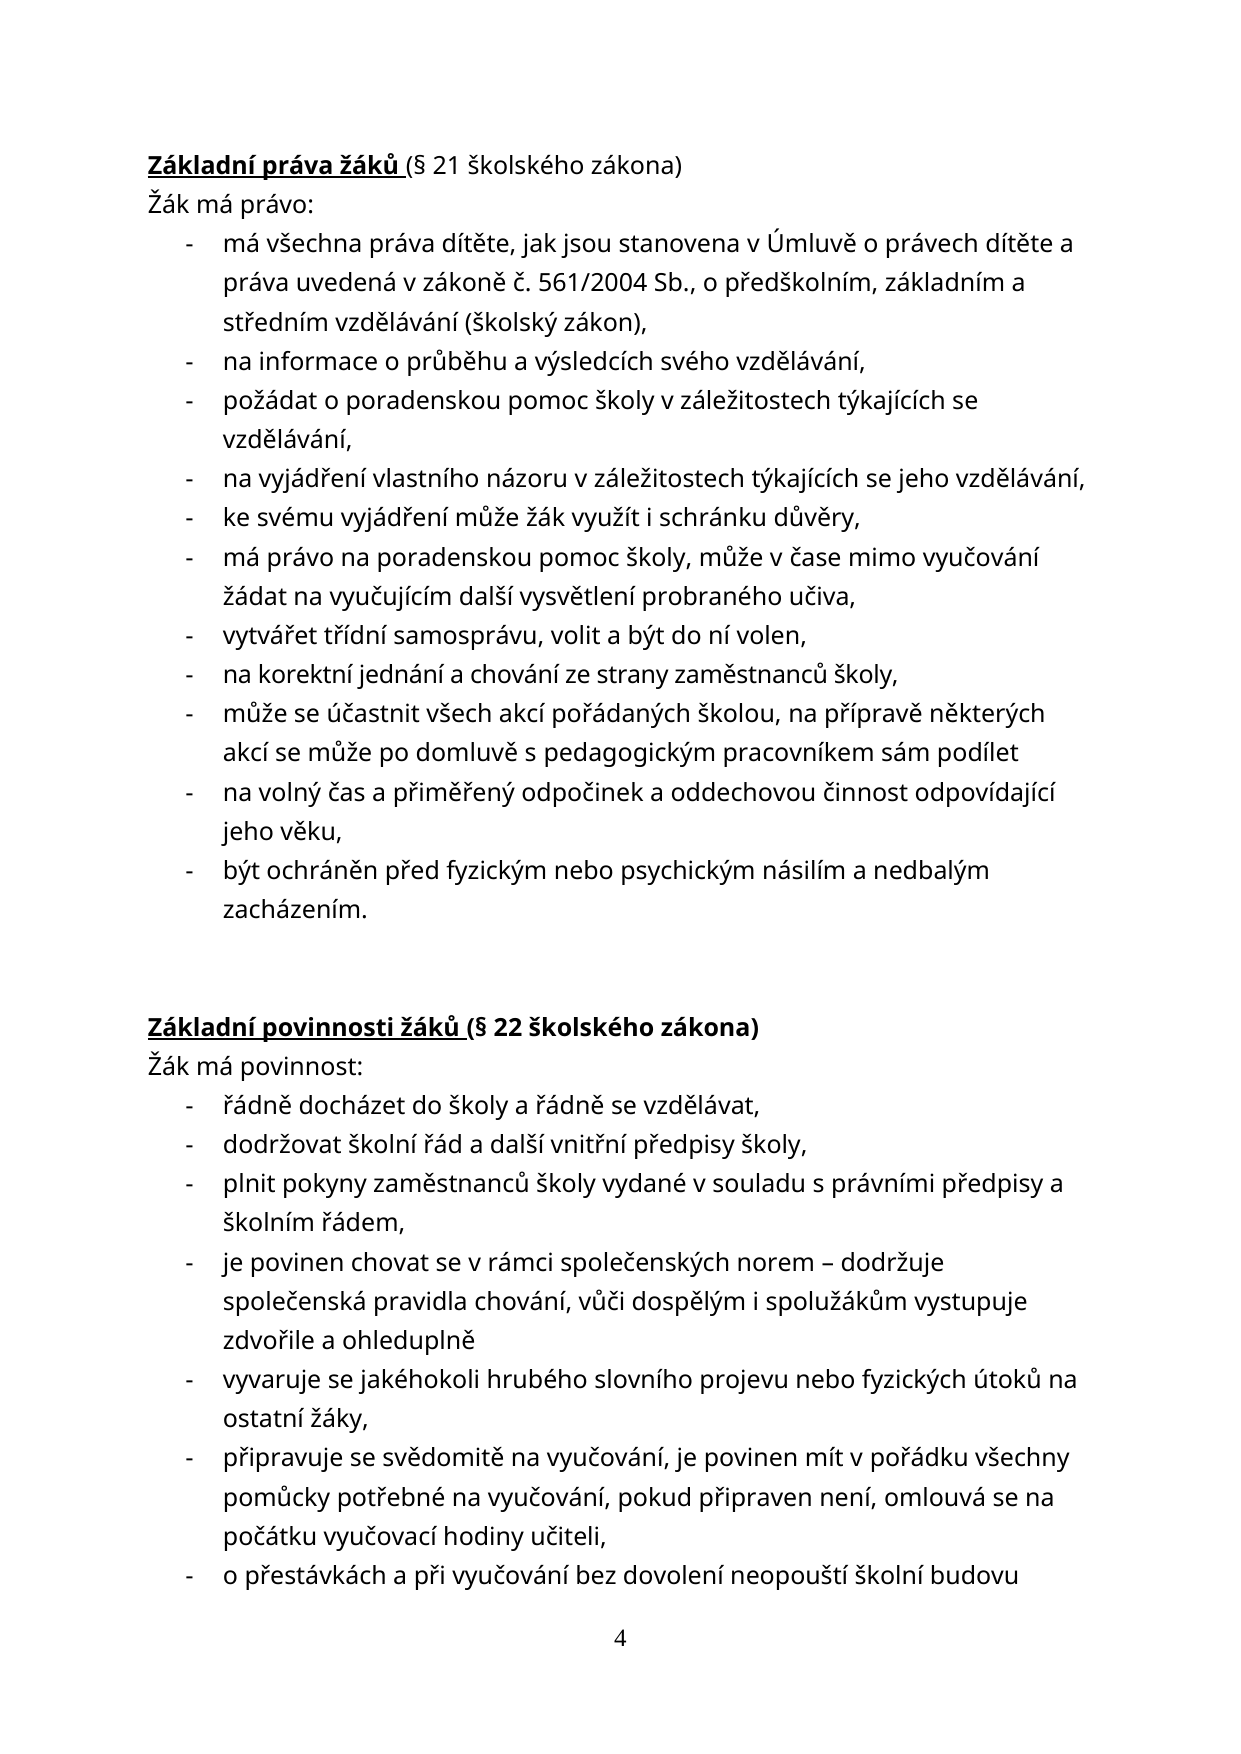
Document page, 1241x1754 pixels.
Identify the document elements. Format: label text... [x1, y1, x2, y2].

list je povinen chovat se v rámci společenských norem – dodržuje společenská pravidla chování, vůči dospělým i spolužákům vystupuje zdvořile a ohleduplně [185, 1244, 1093, 1357]
list ke svému vyjádření může žák využít i schránku důvěry, [185, 500, 1093, 534]
list řádně docházet do školy a řádně se vzdělávat, [185, 1088, 1093, 1122]
list může se účastnit všech akcí pořádaných školou, na přípravě některých akcí se může po domluvě s pedagogickým pracovníkem sám podílet [185, 696, 1093, 769]
list na informace o průběhu a výsledcích svého vzdělávání, [185, 343, 1093, 377]
text Základní práva žáků (§ 21 školského zákona) [148, 148, 1093, 182]
text Žák má právo: [148, 187, 1093, 221]
list na vyjádření vlastního názoru v záležitostech týkajících se jeho vzdělávání, [185, 461, 1093, 495]
text Žák má povinnost: [148, 1048, 1093, 1082]
list být ochráněn před fyzickým nebo psychickým násilím a nedbalým zacházením. [185, 853, 1093, 926]
text Základní povinnosti žáků (§ 22 školského zákona) [148, 1009, 1093, 1043]
list má všechna práva dítěte, jak jsou stanovena v Úmluvě o právech dítěte a práva uvedená v zákoně č. 561/2004 Sb., o předškolním, základním a středním vzdělávání (školský zákon), [185, 226, 1093, 338]
list plnit pokyny zaměstnanců školy vydané v souladu s právními předpisy a školním řádem, [185, 1166, 1093, 1239]
list připravuje se svědomitě na vyučování, je povinen mít v pořádku všechny pomůcky potřebné na vyučování, pokud připraven není, omlouvá se na počátku vyučovací hodiny učiteli, [185, 1440, 1093, 1552]
list požádat o poradenskou pomoc školy v záležitostech týkajících se vzdělávání, [185, 383, 1093, 456]
list na korektní jednání a chování ze strany zaměstnanců školy, [185, 657, 1093, 691]
list dodržovat školní řád a další vnitřní předpisy školy, [185, 1127, 1093, 1161]
list má právo na poradenskou pomoc školy, může v čase mimo vyučování žádat na vyučujícím další vysvětlení probraného učiva, [185, 539, 1093, 612]
list vyvaruje se jakéhokoli hrubého slovního projevu nebo fyzických útoků na ostatní žáky, [185, 1362, 1093, 1435]
list vytvářet třídní samosprávu, volit a být do ní volen, [185, 618, 1093, 652]
list na volný čas a přiměřený odpočinek a oddechovou činnost odpovídající jeho věku, [185, 774, 1093, 847]
list o přestávkách a při vyučování bez dovolení neopouští školní budovu [185, 1558, 1093, 1592]
